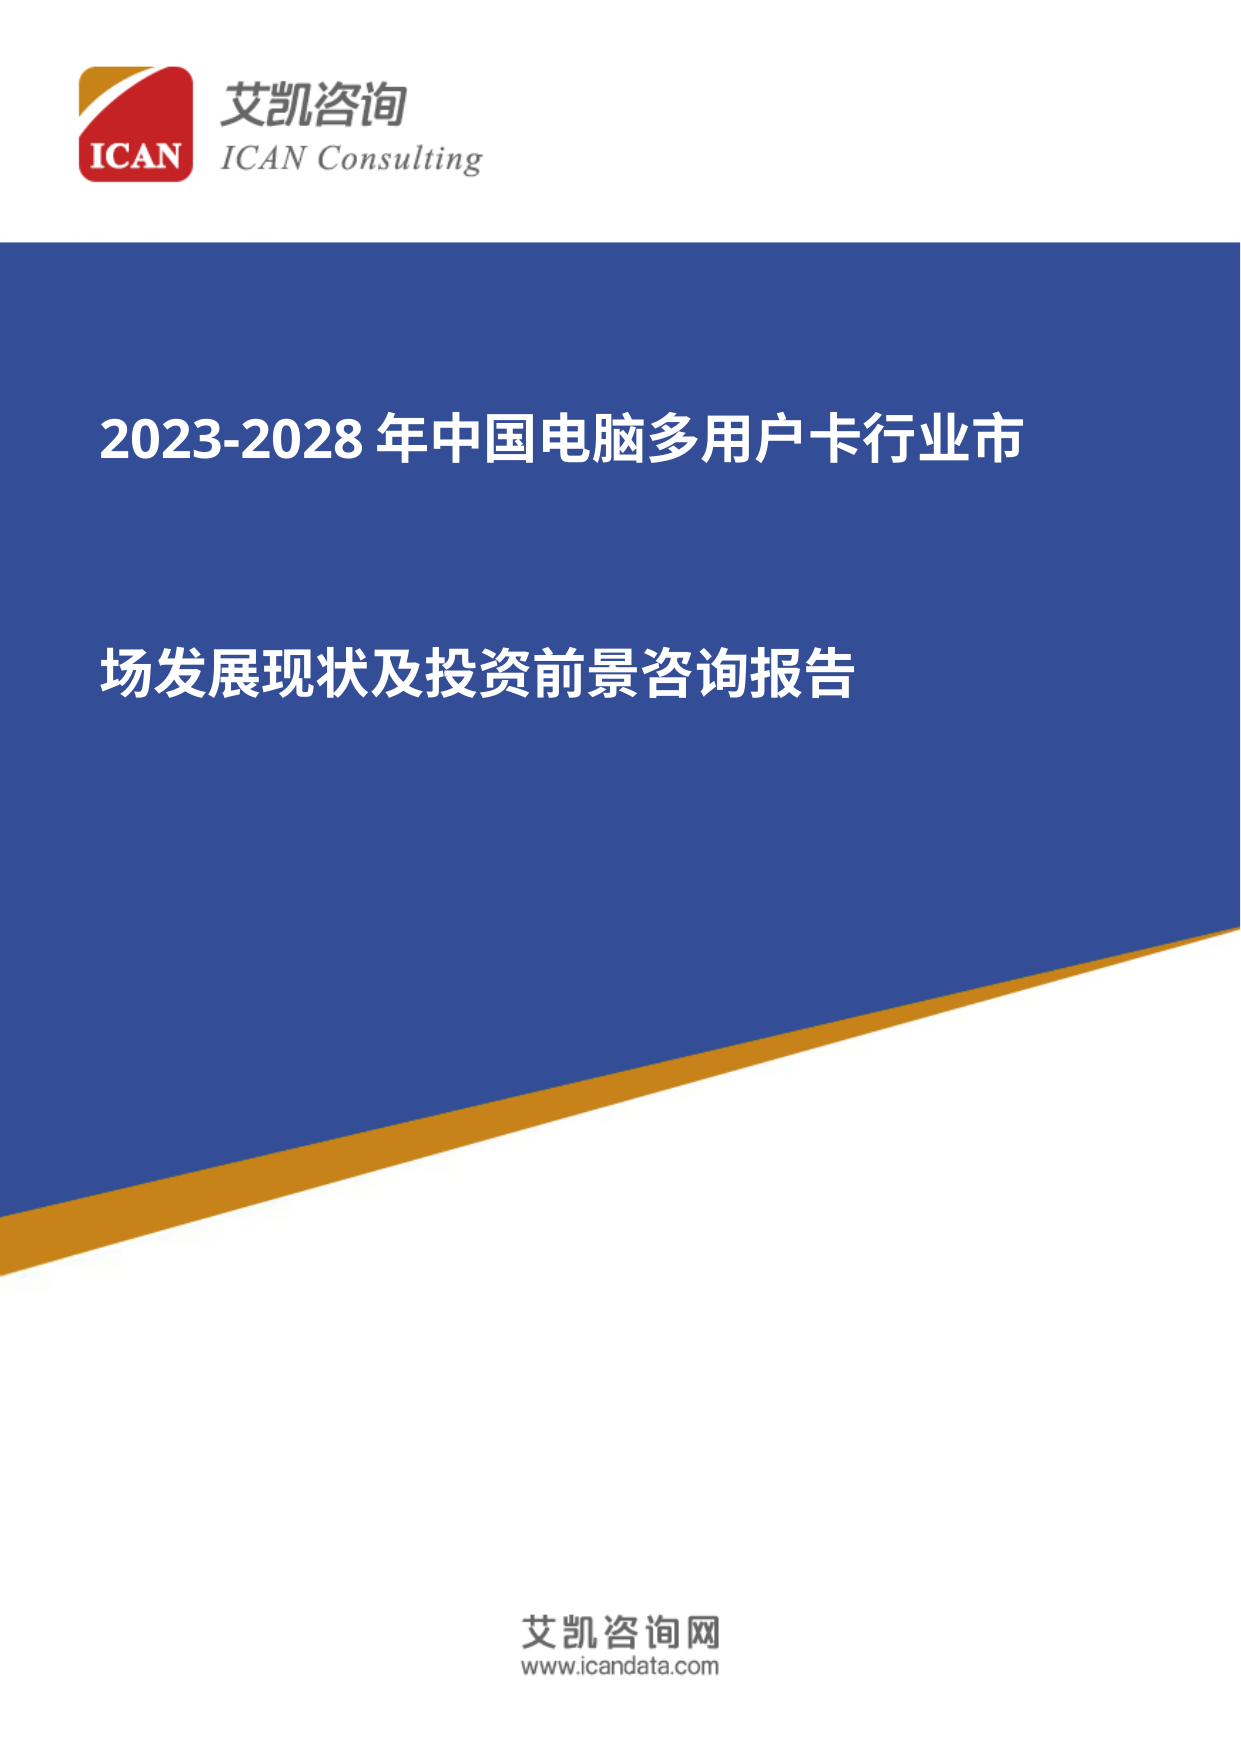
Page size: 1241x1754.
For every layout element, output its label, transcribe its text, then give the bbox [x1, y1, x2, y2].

picture [0, 5, 1241, 1754]
subtitle 2023-2028年中国电脑多用户卡行业市场发展现状及投资前景咨询报告 [99, 386, 1053, 718]
